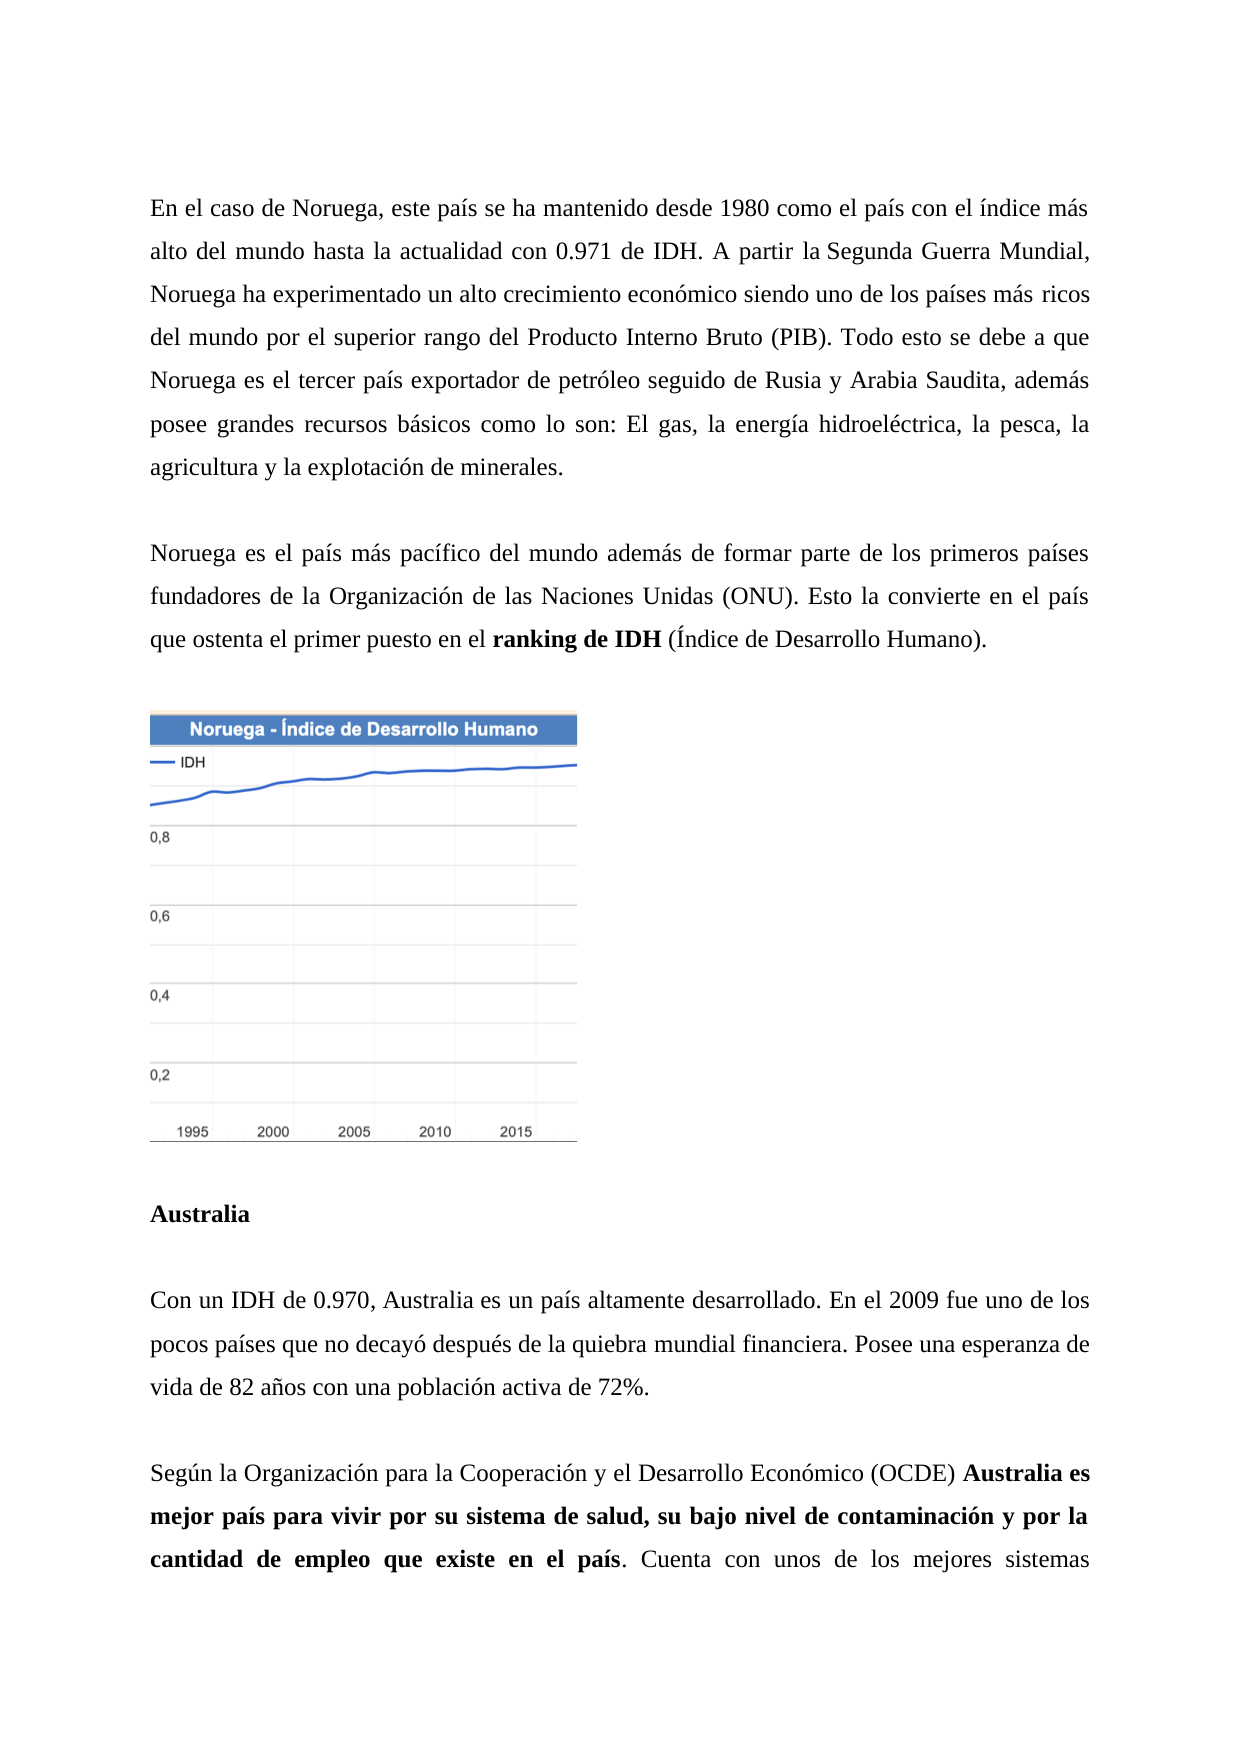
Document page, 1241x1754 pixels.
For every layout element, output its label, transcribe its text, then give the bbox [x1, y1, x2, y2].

text Noruega es el país más pacífico del mundo además de formar parte de los primeros países fundadores de la Organización de las Naciones Unidas (ONU). Esto la convierte en el país que ostenta el primer puesto en el ranking de IDH (Índice de Desarrollo Humano). [150, 538, 1090, 653]
text Australia [150, 1199, 1090, 1228]
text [150, 1458, 1090, 1573]
text En el caso de Noruega, este país se ha mantenido desde 1980 como el país con el índice más alto del mundo hasta la actualidad con 0.971 de IDH. A partir la Segunda Guerra Mundial, Noruega ha experimentado un alto crecimiento económico siendo uno de los países más ricos del mundo por el superior rango del Producto Interno Bruto (PIB). Todo esto se debe a que Noruega es el tercer país exportador de petróleo seguido de Rusia y Arabia Saudita, además posee grandes recursos básicos como lo son: El gas, la energía hidroeléctrica, la pesca, la agricultura y la explotación de minerales. [150, 193, 1090, 481]
picture [150, 710, 578, 1142]
text Con un IDH de 0.970, Australia es un país altamente desarrollado. En el 2009 fue uno de los pocos países que no decayó después de la quiebra mundial financiera. Posee una esperanza de vida de 82 años con una población activa de 72%. [150, 1286, 1090, 1401]
